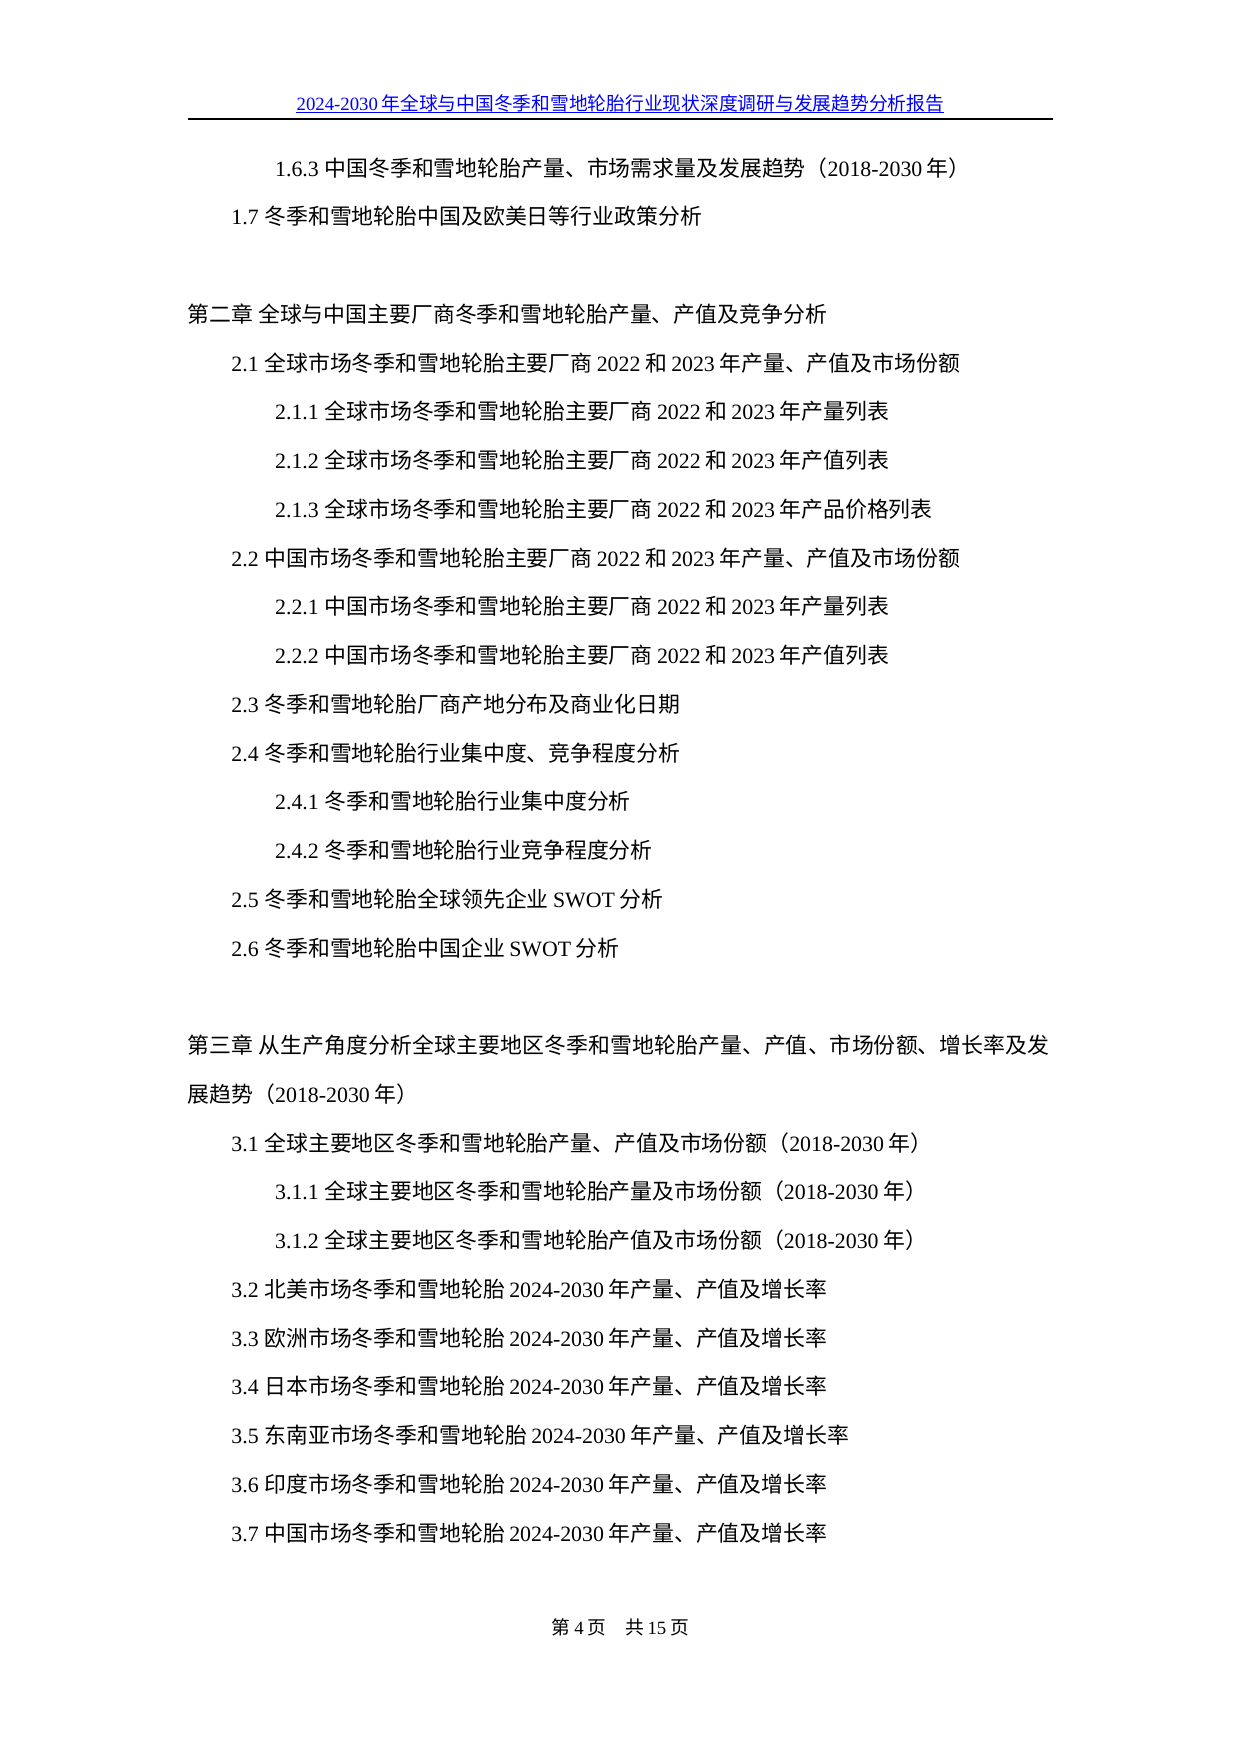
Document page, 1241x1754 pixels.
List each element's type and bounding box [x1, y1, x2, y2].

text [187, 150, 1053, 1548]
